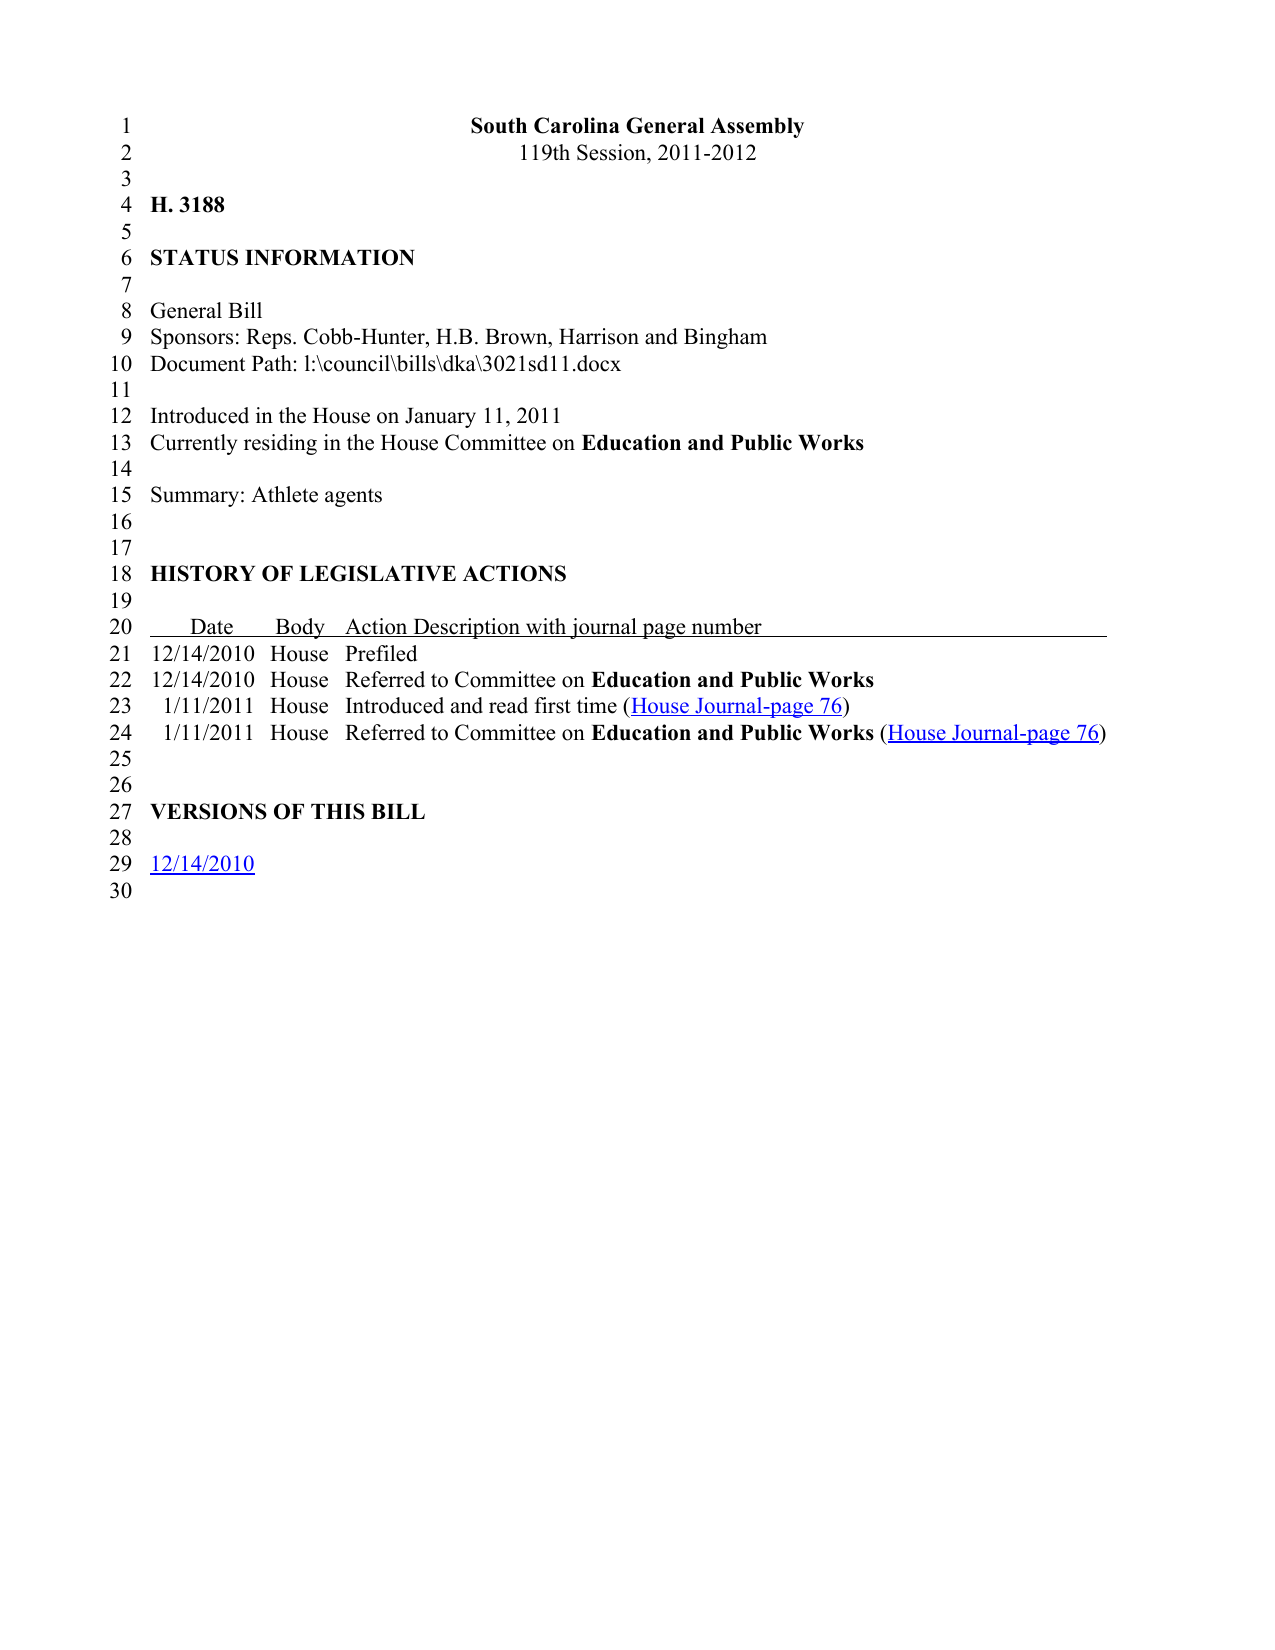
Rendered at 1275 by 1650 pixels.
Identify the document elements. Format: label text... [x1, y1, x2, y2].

text Introduced in the House on January 11, 2011 [150, 402, 1125, 429]
text Document Path: l:\council\bills\dka\3021sd11.docx [150, 350, 1125, 376]
text 12/14/2010 [150, 850, 1125, 877]
text Summary: Athlete agents [150, 481, 1125, 508]
text VERSIONS OF THIS BILL [150, 798, 1125, 824]
text Currently residing in the House Committee on Education and Public Works [150, 429, 1125, 455]
text Date Body Action Description with journal page number [150, 613, 1125, 639]
text 119th Session, 2011-2012 [150, 139, 1125, 165]
text H. 3188 [150, 192, 1125, 218]
text 12/14/2010 House Prefiled [150, 639, 1125, 666]
text 1/11/2011 House Referred to Committee on Education and Public Works (House Journal-page 76) [150, 719, 1125, 745]
text HISTORY OF LEGISLATIVE ACTIONS [150, 561, 1125, 587]
text 12/14/2010 House Referred to Committee on Education and Public Works [150, 666, 1125, 692]
text South Carolina General Assembly [150, 112, 1125, 139]
text STATUS INFORMATION [150, 244, 1125, 271]
text 1/11/2011 House Introduced and read first time (House Journal-page 76) [150, 692, 1125, 719]
text General Bill [150, 297, 1125, 323]
text Sponsors: Reps. Cobb-Hunter, H.B. Brown, Harrison and Bingham [150, 323, 1125, 350]
